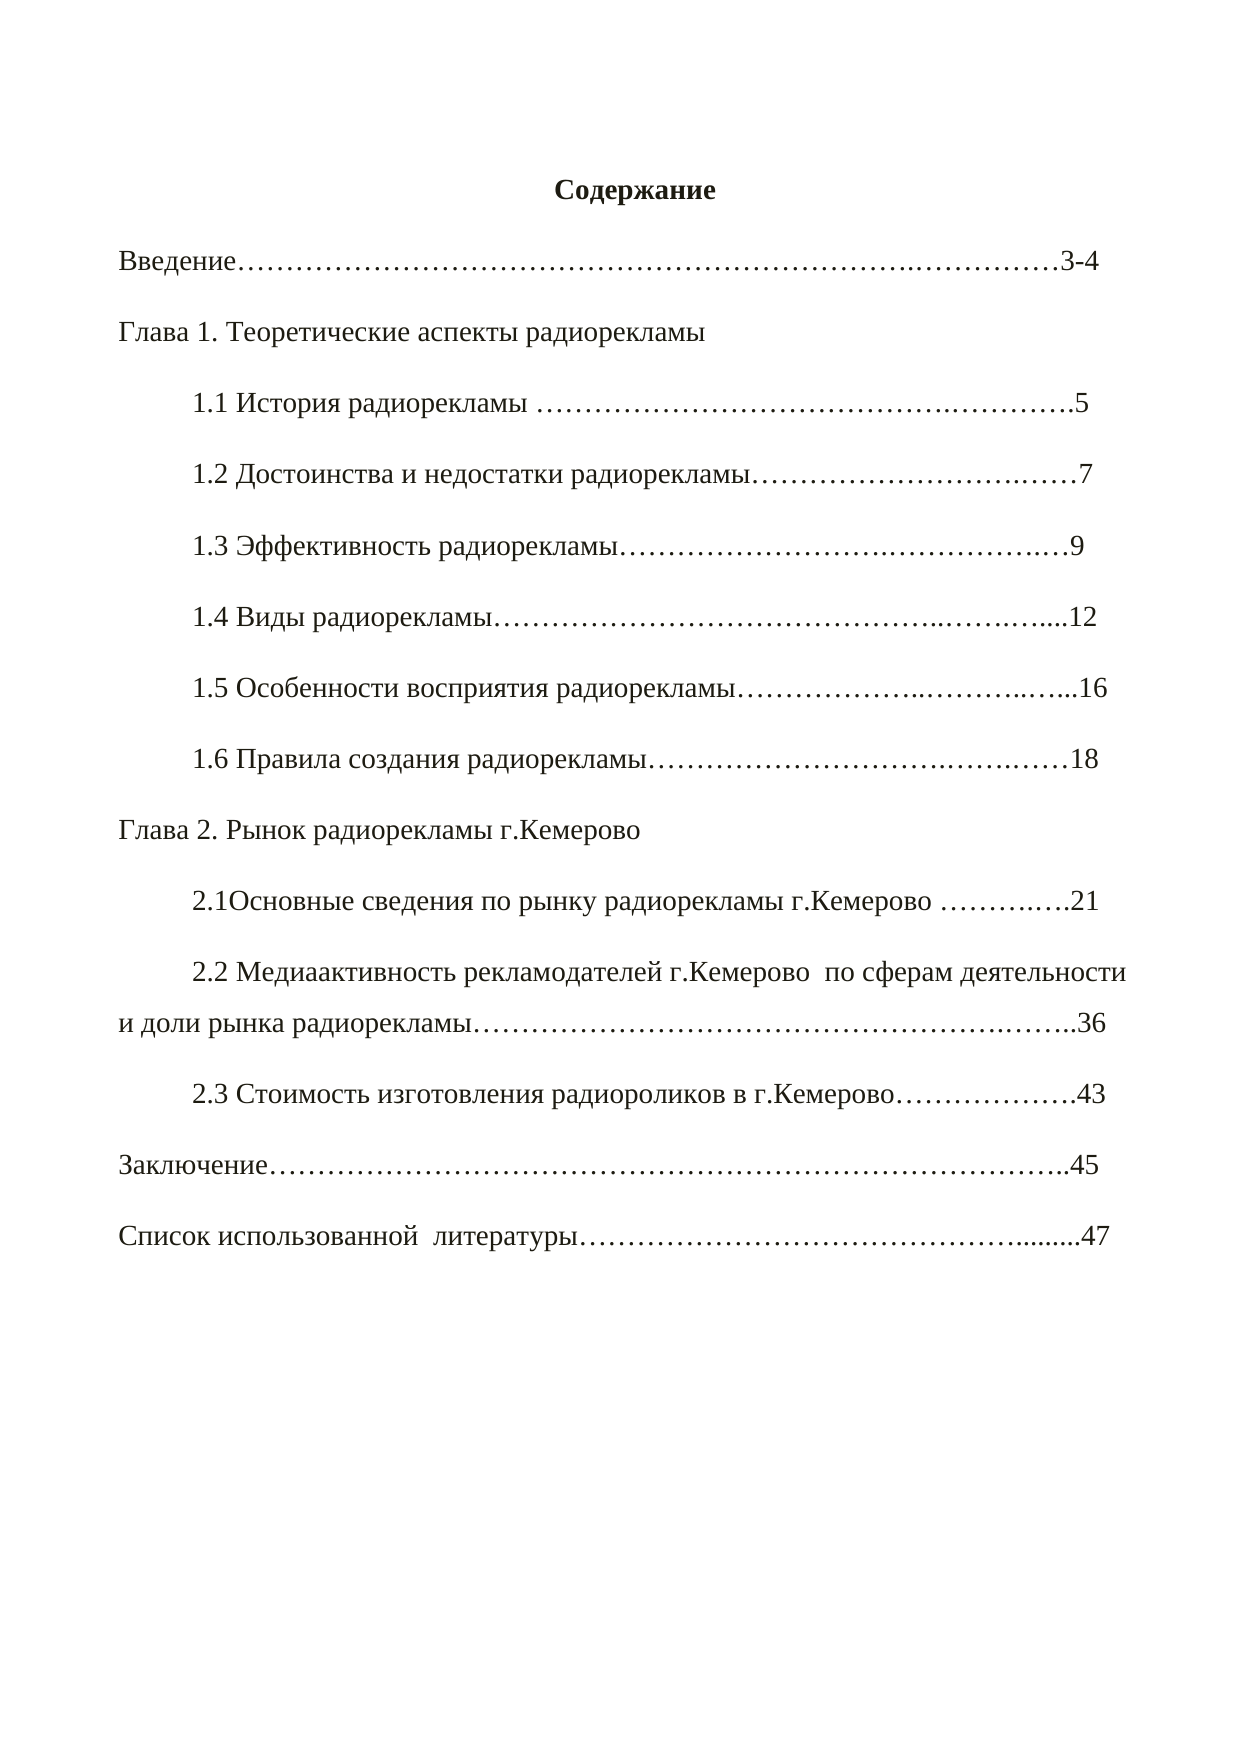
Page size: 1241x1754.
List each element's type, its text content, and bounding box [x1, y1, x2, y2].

text 1.2 Достоинства и недостатки радиорекламы……………………….……7 [118, 457, 1152, 490]
text Заключение………………………………………………………………………..45 [118, 1147, 1152, 1181]
text Введение…………………………………………………………….……………3-4 [118, 243, 1152, 277]
text 1.5 Особенности восприятия радиорекламы………………..………..…...16 [118, 670, 1152, 703]
text Содержание [118, 172, 1152, 206]
text 1.4 Виды радиорекламы………………………………………..…….…....12 [118, 599, 1152, 632]
text 1.1 История радиорекламы …………………………………….………….5 [118, 385, 1152, 419]
text Список использованной литературы……………………………………….........47 [118, 1218, 1152, 1252]
text 1.6 Правила создания радиорекламы………………………….…….……18 [118, 741, 1152, 775]
text 1.3 Эффективность радиорекламы……………………….…………….…9 [118, 528, 1152, 561]
text 2.1Основные сведения по рынку радиорекламы г.Кемерово ……….….21 [118, 883, 1152, 917]
text 2.2 Медиаактивность рекламодателей г.Кемерово по сферам деятельности и доли рынка радиорекламы……………………………………………….……..36 [118, 954, 1152, 1038]
text Глава 2. Рынок радиорекламы г.Кемерово [118, 812, 1152, 846]
text 2.3 Стоимость изготовления радиороликов в г.Кемерово……………….43 [118, 1076, 1152, 1109]
text Глава 1. Теоретические аспекты радиорекламы [118, 314, 1152, 348]
